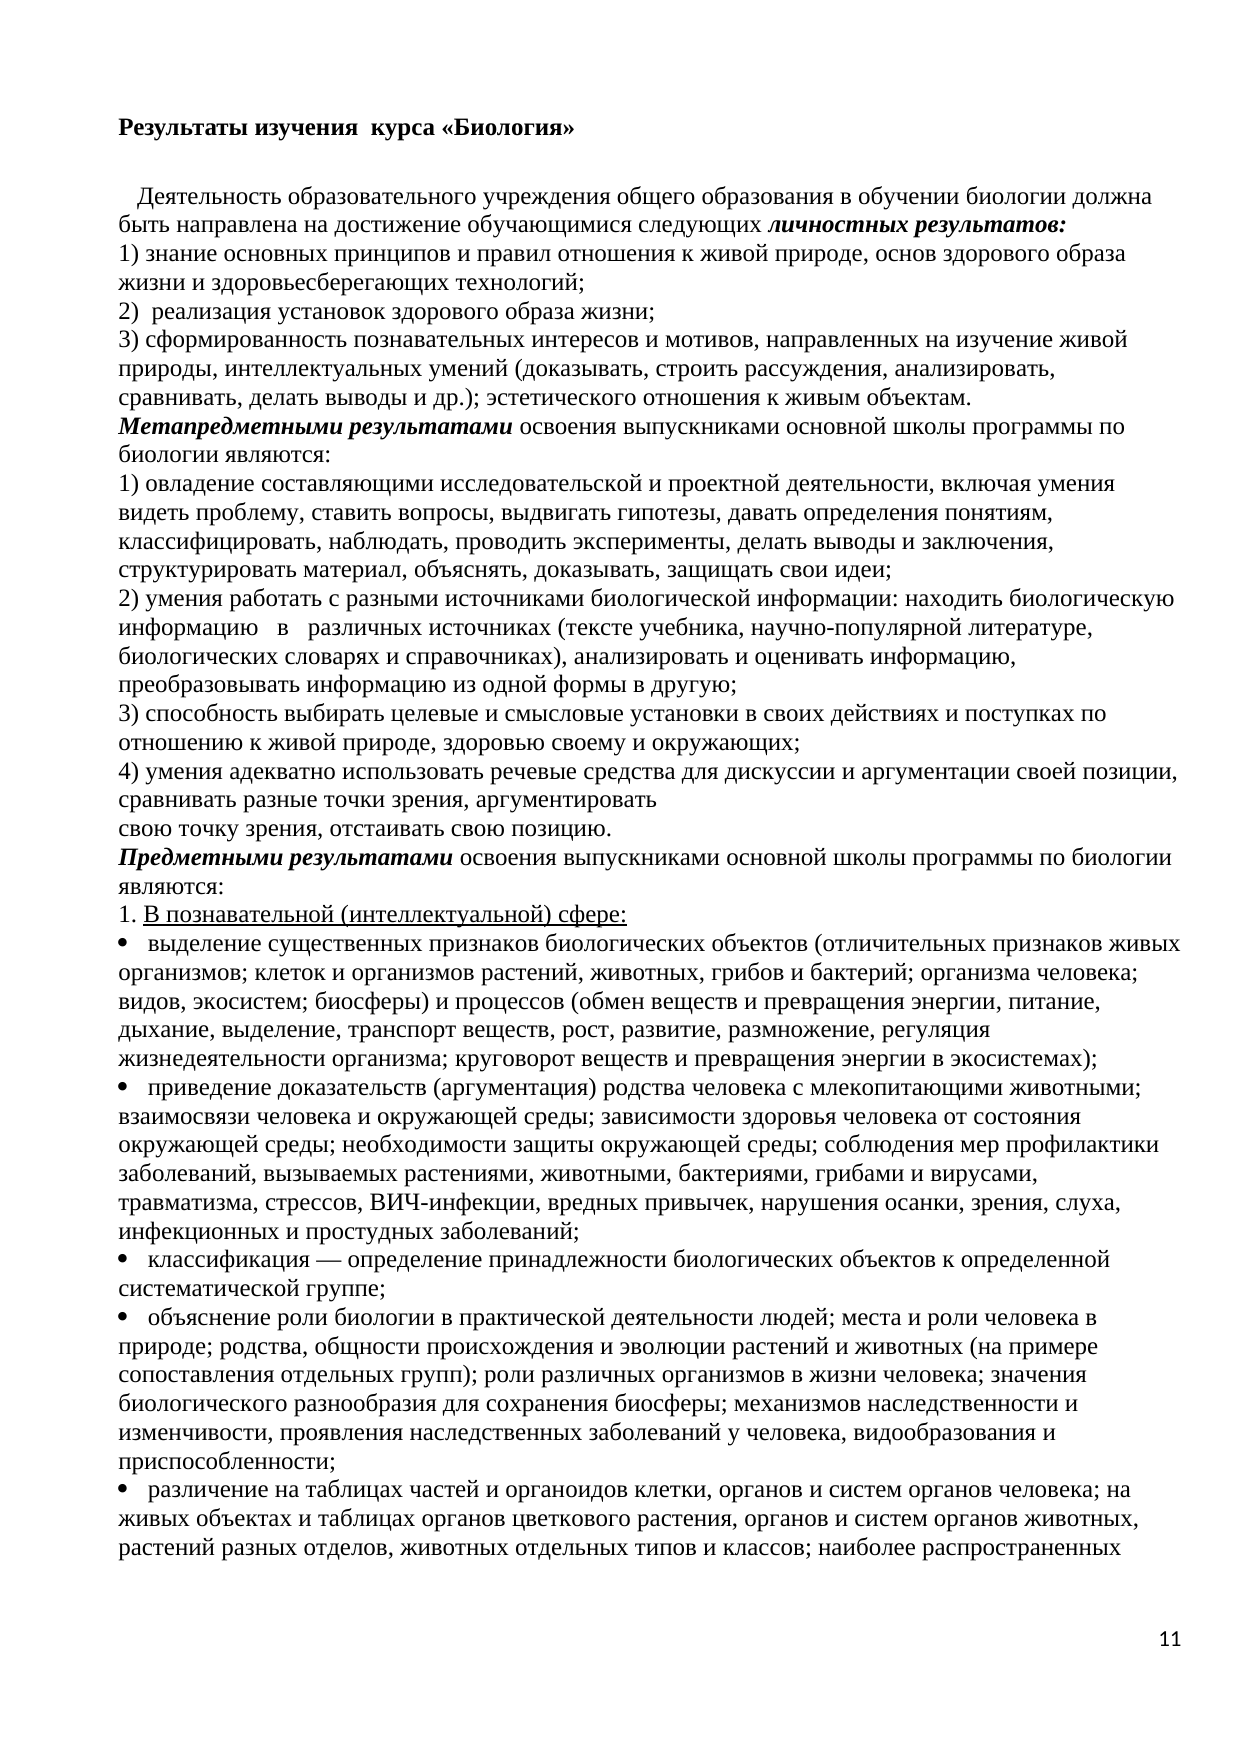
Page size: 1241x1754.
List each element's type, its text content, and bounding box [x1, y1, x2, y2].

text Метапредметными результатами освоения выпускниками основной школы программы по биологии являются: [118, 411, 1181, 468]
list приведение доказательств (аргументация) родства человека с млекопитающими животными; взаимосвязи человека и окружающей среды; зависимости здоровья человека от состояния окружающей среды; необходимости защиты окружающей среды; соблюдения мер профилактики заболеваний, вызываемых растениями, животными, бактериями, грибами и вирусами, травматизма, стрессов, ВИЧ-инфекции, вредных привычек, нарушения осанки, зрения, слуха, инфекционных и простудных заболеваний; [118, 1072, 1181, 1244]
text 3) способность выбирать целевые и смысловые установки в своих действиях и поступках по отношению к живой природе, здоровью своему и окружающих; [118, 698, 1181, 756]
text 1) знание основных принципов и правил отношения к живой природе, основ здорового образа жизни и здоровьесберегающих технологий; [118, 238, 1181, 296]
text 1) овладение составляющими исследовательской и проектной деятельности, включая умения видеть проблему, ставить вопросы, выдвигать гипотезы, давать определения понятиям, классифицировать, наблюдать, проводить эксперименты, делать выводы и заключения, структурировать материал, объяснять, доказывать, защищать свои идеи; [118, 468, 1181, 583]
text свою точку зрения, отстаивать свою позицию. [118, 813, 1181, 842]
list классификация — определение принадлежности биологических объектов к определенной систематической группе; [118, 1244, 1181, 1302]
text Деятельность образовательного учреждения общего образования в обучении биологии должна быть направлена на достижение обучающимися следующих личностных результатов: [118, 181, 1181, 238]
text 1. В познавательной (интеллектуальной) сфере: [118, 899, 1181, 928]
text Результаты изучения курса «Биология» [118, 112, 1181, 141]
text Предметными результатами освоения выпускниками основной школы программы по биологии являются: [118, 842, 1181, 899]
list выделение существенных признаков биологических объектов (отличительных признаков живых организмов; клеток и организмов растений, животных, грибов и бактерий; организма человека; видов, экосистем; биосферы) и процессов (обмен веществ и превращения энергии, питание, дыхание, выделение, транспорт веществ, рост, развитие, размножение, регуляция жизнедеятельности организма; круговорот веществ и превращения энергии в экосистемах); [118, 928, 1181, 1072]
list объяснение роли биологии в практической деятельности людей; места и роли человека в природе; родства, общности происхождения и эволюции растений и животных (на примере сопоставления отдельных групп); роли различных организмов в жизни человека; значения биологического разнообразия для сохранения биосферы; механизмов наследственности и изменчивости, проявления наследственных заболеваний у человека, видообразования и приспособленности; [118, 1302, 1181, 1474]
text 2) реализация установок здорового образа жизни; [118, 296, 1181, 324]
text 2) умения работать с разными источниками биологической информации: находить биологическую информацию в различных источниках (тексте учебника, научно-популярной литературе, биологических словарях и справочниках), анализировать и оценивать информацию, преобразовывать информацию из одной формы в другую; [118, 583, 1181, 698]
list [118, 1474, 1181, 1561]
text 3) сформированность познавательных интересов и мотивов, направленных на изучение живой природы, интеллектуальных умений (доказывать, строить рассуждения, анализировать, сравнивать, делать выводы и др.); эстетического отношения к живым объектам. [118, 324, 1181, 411]
text 4) умения адекватно использовать речевые средства для дискуссии и аргументации своей позиции, сравнивать разные точки зрения, аргументировать [118, 756, 1181, 813]
